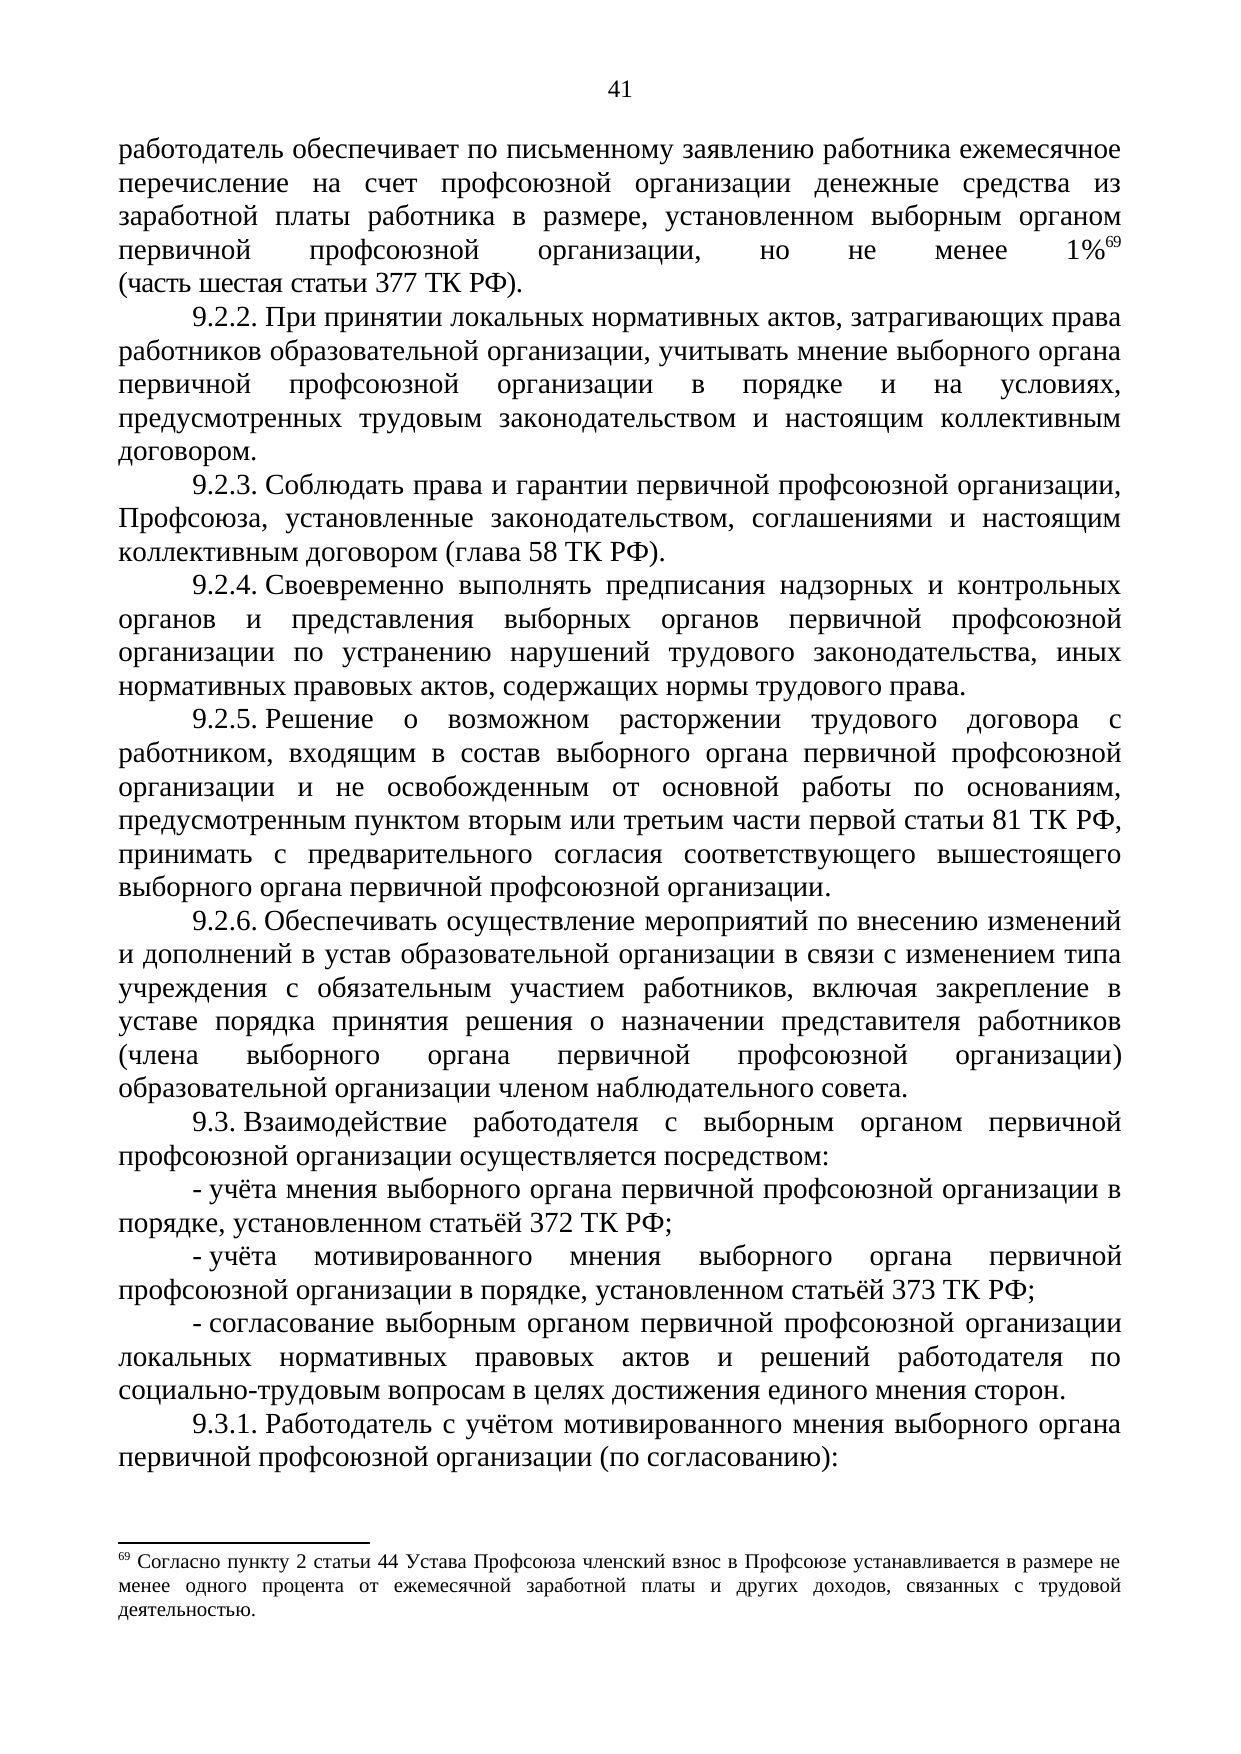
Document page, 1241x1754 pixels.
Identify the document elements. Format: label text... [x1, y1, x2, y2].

text 9.2.4. Своевременно выполнять предписания надзорных и контрольных органов и представления выборных органов первичной профсоюзной организации по устранению нарушений трудового законодательства, иных нормативных правовых актов, содержащих нормы трудового права. [118, 567, 1122, 702]
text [118, 131, 1122, 299]
text 9.2.2. При принятии локальных нормативных актов, затрагивающих права работников образовательной организации, учитывать мнение выборного органа первичной профсоюзной организации в порядке и на условиях, предусмотренных трудовым законодательством и настоящим коллективным договором. [118, 299, 1122, 467]
text - учёта мотивированного мнения выборного органа первичной профсоюзной организации в порядке, установленном статьёй 373 ТК РФ; [118, 1238, 1122, 1305]
text 9.3.1. Работодатель с учётом мотивированного мнения выборного органа первичной профсоюзной организации (по согласованию): [118, 1406, 1122, 1473]
text 9.2.6. Обеспечивать осуществление мероприятий по внесению изменений и дополнений в устав образовательной организации в связи с изменением типа учреждения с обязательным участием работников, включая закрепление в уставе порядка принятия решения о назначении представителя работников (члена выборного органа первичной профсоюзной организации) образовательной организации членом наблюдательного совета. [118, 903, 1122, 1104]
text 9.3. Взаимодействие работодателя с выборным органом первичной профсоюзной организации осуществляется посредством: [118, 1104, 1122, 1171]
text 9.2.5. Решение о возможном расторжении трудового договора с работником, входящим в состав выборного органа первичной профсоюзной организации и не освобожденным от основной работы по основаниям, предусмотренным пунктом вторым или третьим части первой статьи 81 ТК РФ, принимать с предварительного согласия соответствующего вышестоящего выборного органа первичной профсоюзной организации. [118, 702, 1122, 903]
text - учёта мнения выборного органа первичной профсоюзной организации в порядке, установленном статьёй 372 ТК РФ; [118, 1171, 1122, 1238]
text 9.2.3. Соблюдать права и гарантии первичной профсоюзной организации, Профсоюза, установленные законодательством, соглашениями и настоящим коллективным договором (глава 58 ТК РФ). [118, 467, 1122, 567]
text - согласование выборным органом первичной профсоюзной организации локальных нормативных правовых актов и решений работодателя по социально-трудовым вопросам в целях достижения единого мнения сторон. [118, 1305, 1122, 1406]
